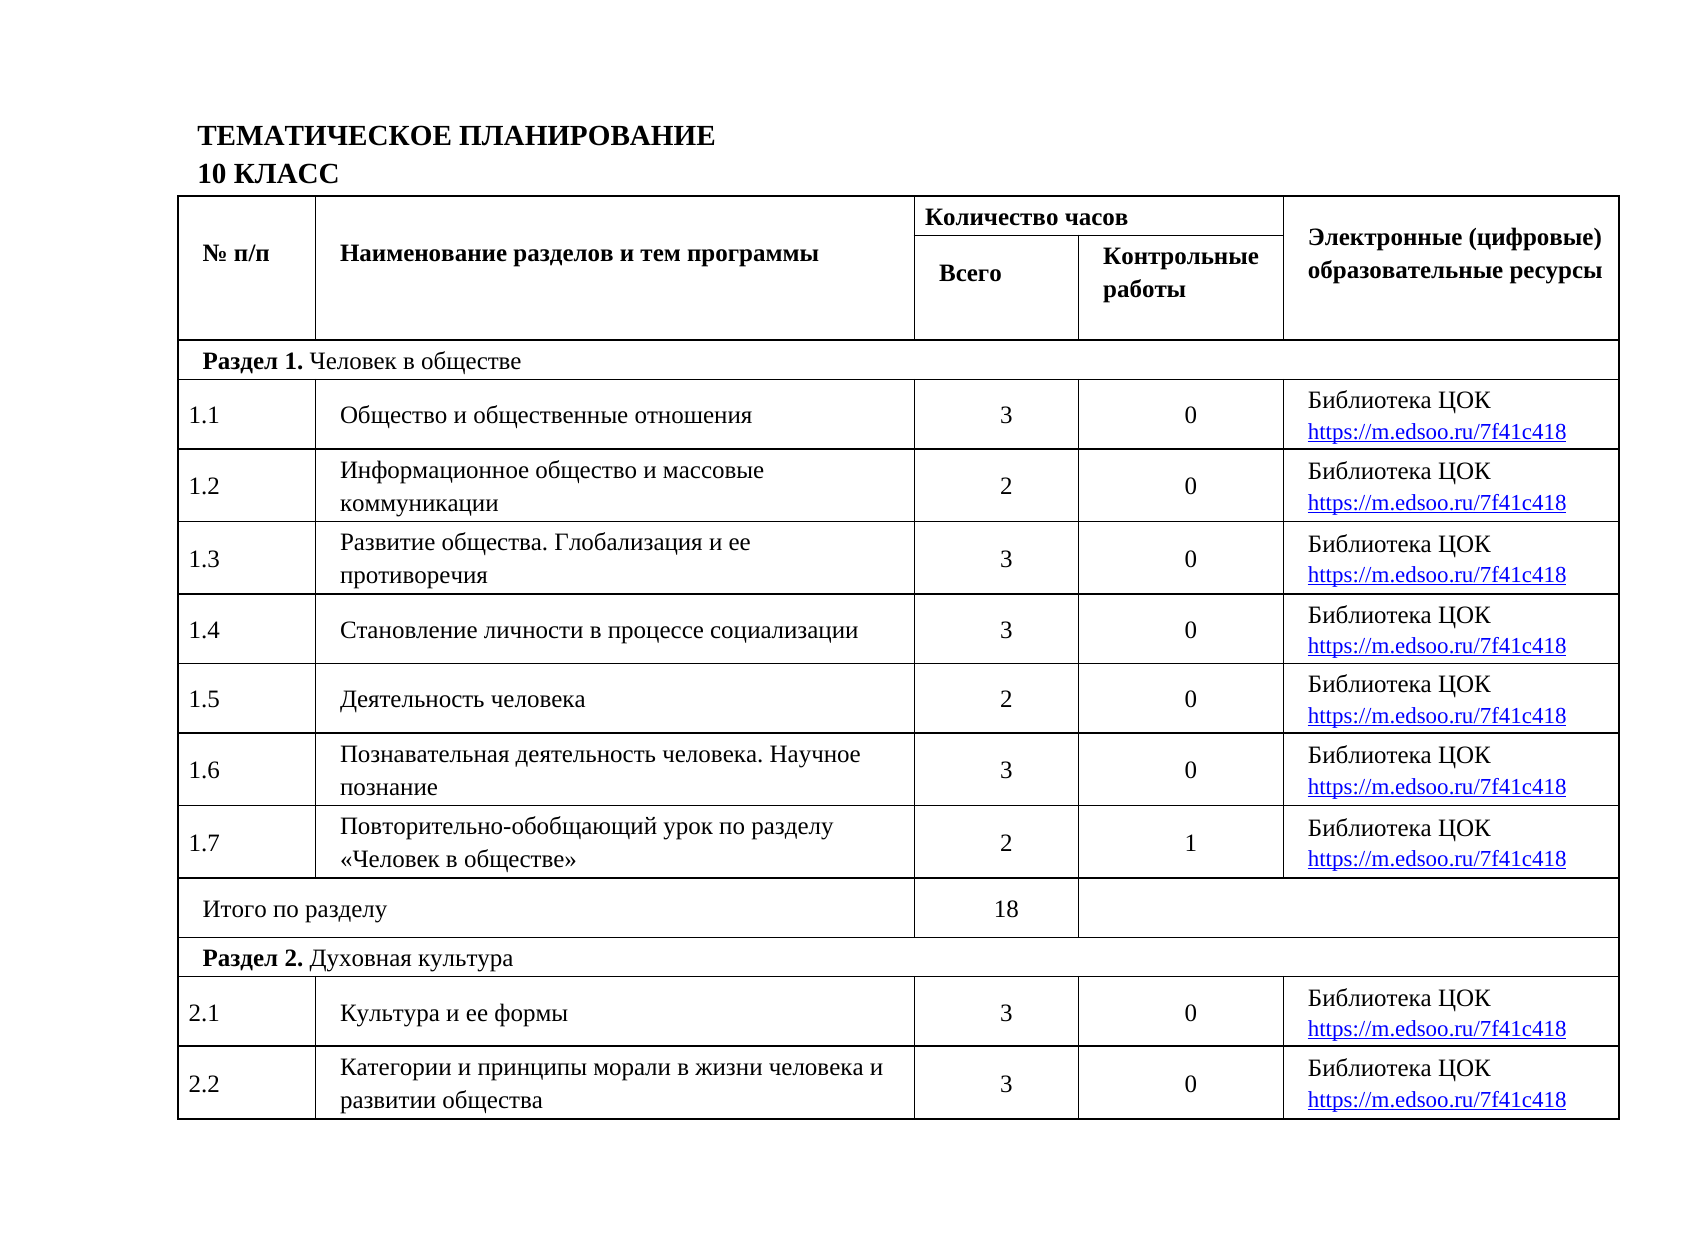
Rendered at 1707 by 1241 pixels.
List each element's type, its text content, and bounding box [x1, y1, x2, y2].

table_cell 1.7 [179, 806, 315, 877]
table_cell Познавательная деятельность человека. Научное познание [316, 734, 914, 804]
table_cell 3 [915, 380, 1078, 448]
table_cell 0 [1079, 522, 1283, 593]
table_header Количество часов [915, 197, 1283, 234]
table_cell Становление личности в процессе социализации [316, 595, 914, 663]
table_cell Библиотека ЦОК https://m.edsoo.ru/7f41c418 [1284, 595, 1618, 663]
table_cell Всего [915, 236, 1078, 339]
text 10 КЛАСС [190, 157, 1618, 190]
table_cell 2 [915, 450, 1078, 521]
table_cell Деятельность человека [316, 664, 914, 732]
table_cell 2.2 [179, 1047, 315, 1118]
table_cell Библиотека ЦОК https://m.edsoo.ru/7f41c418 [1284, 450, 1618, 521]
table_cell 3 [915, 522, 1078, 593]
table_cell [1284, 1047, 1618, 1118]
table_cell Библиотека ЦОК https://m.edsoo.ru/7f41c418 [1284, 522, 1618, 593]
table_cell 2 [915, 664, 1078, 732]
table_cell 3 [915, 595, 1078, 663]
table_cell 3 [915, 977, 1078, 1045]
table_cell Итого по разделу [179, 879, 914, 936]
table_cell 1.6 [179, 734, 315, 804]
table_cell 18 [915, 879, 1078, 936]
table_cell [1079, 879, 1618, 936]
table_header Наименование разделов и тем программы [316, 197, 914, 339]
table_cell 1.5 [179, 664, 315, 732]
table_cell Библиотека ЦОК https://m.edsoo.ru/7f41c418 [1284, 806, 1618, 877]
table_cell 1.4 [179, 595, 315, 663]
table_cell Раздел 2. Духовная культура [179, 938, 1618, 976]
table_header Электронные (цифровые) образовательные ресурсы [1284, 197, 1618, 339]
table_cell 1 [1079, 806, 1283, 877]
table_cell 0 [1079, 450, 1283, 521]
table_cell 3 [915, 1047, 1078, 1118]
table_cell Общество и общественные отношения [316, 380, 914, 448]
table_cell Развитие общества. Глобализация и ее противоречия [316, 522, 914, 593]
table_cell Раздел 1. Человек в обществе [179, 341, 1618, 379]
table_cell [1284, 977, 1618, 1045]
table_cell 0 [1079, 734, 1283, 804]
table_cell Контрольные работы [1079, 236, 1283, 339]
table_cell Библиотека ЦОК https://m.edsoo.ru/7f41c418 [1284, 734, 1618, 804]
table_cell 0 [1079, 380, 1283, 448]
table_cell 1.2 [179, 450, 315, 521]
text ТЕМАТИЧЕСКОЕ ПЛАНИРОВАНИЕ [190, 118, 1618, 152]
table_cell 2.1 [179, 977, 315, 1045]
table_cell Категории и принципы морали в жизни человека и развитии общества [316, 1047, 914, 1118]
table_cell Библиотека ЦОК https://m.edsoo.ru/7f41c418 [1284, 664, 1618, 732]
table_cell 0 [1079, 977, 1283, 1045]
table_cell 1.3 [179, 522, 315, 593]
table_cell Информационное общество и массовые коммуникации [316, 450, 914, 521]
table_header № п/п [179, 197, 315, 339]
table_cell 0 [1079, 595, 1283, 663]
table_cell Повторительно-обобщающий урок по разделу «Человек в обществе» [316, 806, 914, 877]
table_cell 0 [1079, 1047, 1283, 1118]
table_cell 3 [915, 734, 1078, 804]
table_cell Библиотека ЦОК https://m.edsoo.ru/7f41c418 [1284, 380, 1618, 448]
table_cell Культура и ее формы [316, 977, 914, 1045]
table_cell 0 [1079, 664, 1283, 732]
table_cell 2 [915, 806, 1078, 877]
table_cell 1.1 [179, 380, 315, 448]
